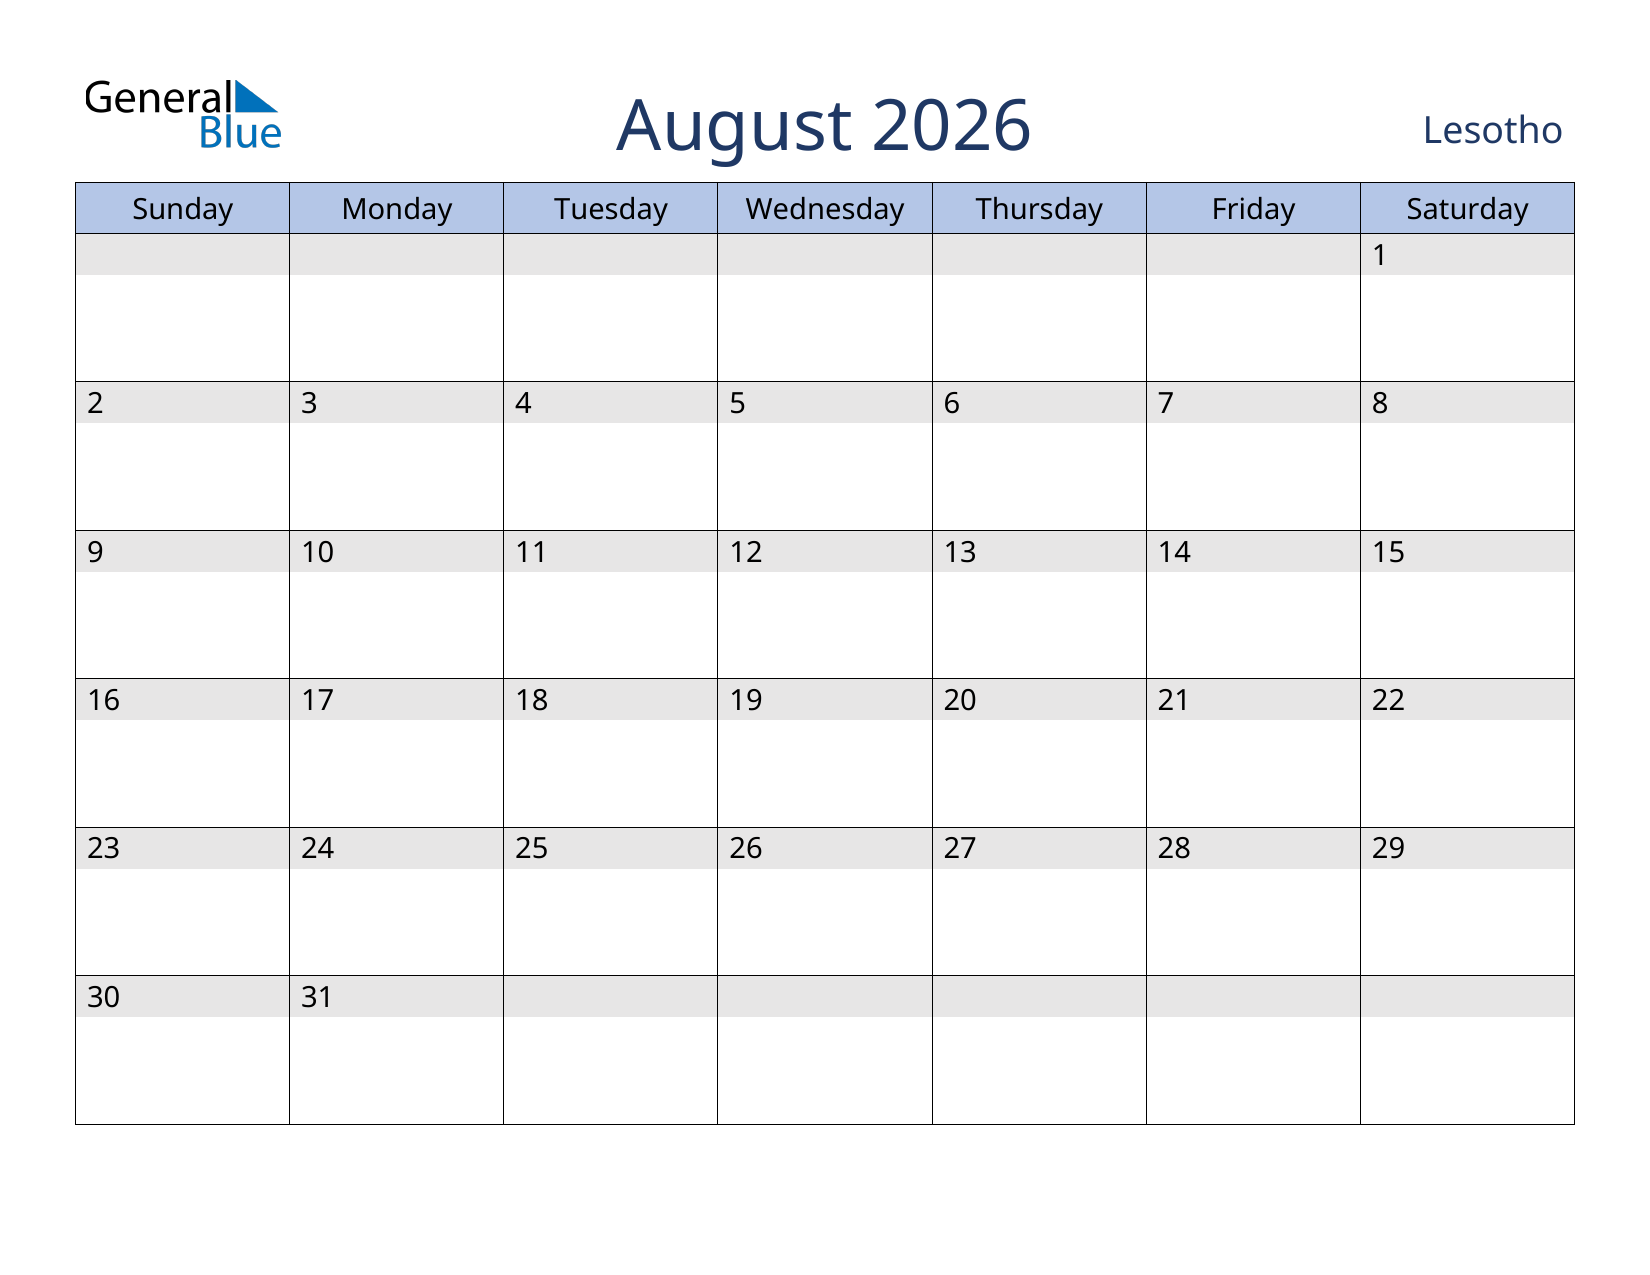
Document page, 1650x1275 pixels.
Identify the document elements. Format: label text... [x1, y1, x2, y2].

table_cell 3 [290, 382, 503, 423]
table_cell 23 [76, 828, 289, 869]
table_cell [933, 423, 1146, 530]
picture [86, 80, 281, 148]
table_cell [718, 275, 932, 381]
table_cell 17 [290, 679, 503, 720]
table_cell 21 [1147, 679, 1360, 720]
table_cell [504, 423, 717, 530]
table_cell [933, 234, 1146, 275]
table_cell [1147, 234, 1360, 275]
table_cell [76, 423, 289, 530]
table_cell [933, 720, 1146, 827]
table_cell [504, 572, 717, 678]
table_cell 1 [1361, 234, 1574, 275]
table_cell [1147, 976, 1360, 1017]
table_cell Wednesday [718, 183, 932, 233]
table_cell [1361, 976, 1574, 1017]
table_cell [933, 976, 1146, 1017]
table_cell 6 [933, 382, 1146, 423]
table_cell [76, 572, 289, 678]
table_cell 11 [504, 531, 717, 572]
table_cell 8 [1361, 382, 1574, 423]
table_cell 4 [504, 382, 717, 423]
table_cell 31 [290, 976, 503, 1017]
table_cell 12 [718, 531, 932, 572]
table_cell Thursday [933, 183, 1146, 233]
table_cell 26 [718, 828, 932, 869]
table_cell Monday [290, 183, 503, 233]
table_cell [504, 976, 717, 1017]
table_cell [1361, 869, 1574, 975]
table_cell 18 [504, 679, 717, 720]
table_cell [718, 423, 932, 530]
table_cell 19 [718, 679, 932, 720]
table_cell 15 [1361, 531, 1574, 572]
table_cell Friday [1147, 183, 1360, 233]
table_cell 27 [933, 828, 1146, 869]
table_cell [504, 869, 717, 975]
table_cell 20 [933, 679, 1146, 720]
table_cell [1361, 720, 1574, 827]
table_cell [1147, 869, 1360, 975]
table_cell 24 [290, 828, 503, 869]
table_cell 28 [1147, 828, 1360, 869]
table_header Lesotho [1146, 75, 1574, 182]
table_cell [290, 423, 503, 530]
table_cell 14 [1147, 531, 1360, 572]
table_cell Saturday [1361, 183, 1574, 233]
table_cell [718, 720, 932, 827]
table_cell 2 [76, 382, 289, 423]
table_cell [504, 1017, 717, 1123]
table_header August 2026 [504, 75, 1146, 182]
table_cell 5 [718, 382, 932, 423]
table_cell [718, 869, 932, 975]
table_cell [933, 1017, 1146, 1123]
table_cell [1361, 423, 1574, 530]
table_header [76, 75, 503, 182]
table_cell [504, 234, 717, 275]
table_cell [290, 275, 503, 381]
table_cell [76, 275, 289, 381]
table_cell [1147, 720, 1360, 827]
table_cell [290, 234, 503, 275]
table_cell [718, 234, 932, 275]
table_cell 7 [1147, 382, 1360, 423]
table_cell [76, 234, 289, 275]
table_cell [290, 572, 503, 678]
table_cell [76, 720, 289, 827]
table_cell [933, 869, 1146, 975]
table_cell [933, 275, 1146, 381]
table_cell [1147, 423, 1360, 530]
table_cell [1361, 275, 1574, 381]
table_cell [1147, 275, 1360, 381]
table_cell [290, 720, 503, 827]
table_cell 10 [290, 531, 503, 572]
table_cell [1361, 572, 1574, 678]
table_cell [718, 572, 932, 678]
table_cell [1147, 1017, 1360, 1123]
table_cell 9 [76, 531, 289, 572]
table_cell [933, 572, 1146, 678]
table_cell [504, 720, 717, 827]
table_cell 25 [504, 828, 717, 869]
table_cell [76, 869, 289, 975]
table_cell Tuesday [504, 183, 717, 233]
table_cell [1147, 572, 1360, 678]
table_cell [290, 1017, 503, 1123]
table_cell Sunday [76, 183, 289, 233]
table_cell 22 [1361, 679, 1574, 720]
table_cell [76, 1017, 289, 1123]
table_cell [504, 275, 717, 381]
table_cell 13 [933, 531, 1146, 572]
table_cell 29 [1361, 828, 1574, 869]
table_cell [290, 869, 503, 975]
table_cell [718, 1017, 932, 1123]
table_cell [1361, 1017, 1574, 1123]
table_cell 16 [76, 679, 289, 720]
table_cell 30 [76, 976, 289, 1017]
table_cell [718, 976, 932, 1017]
